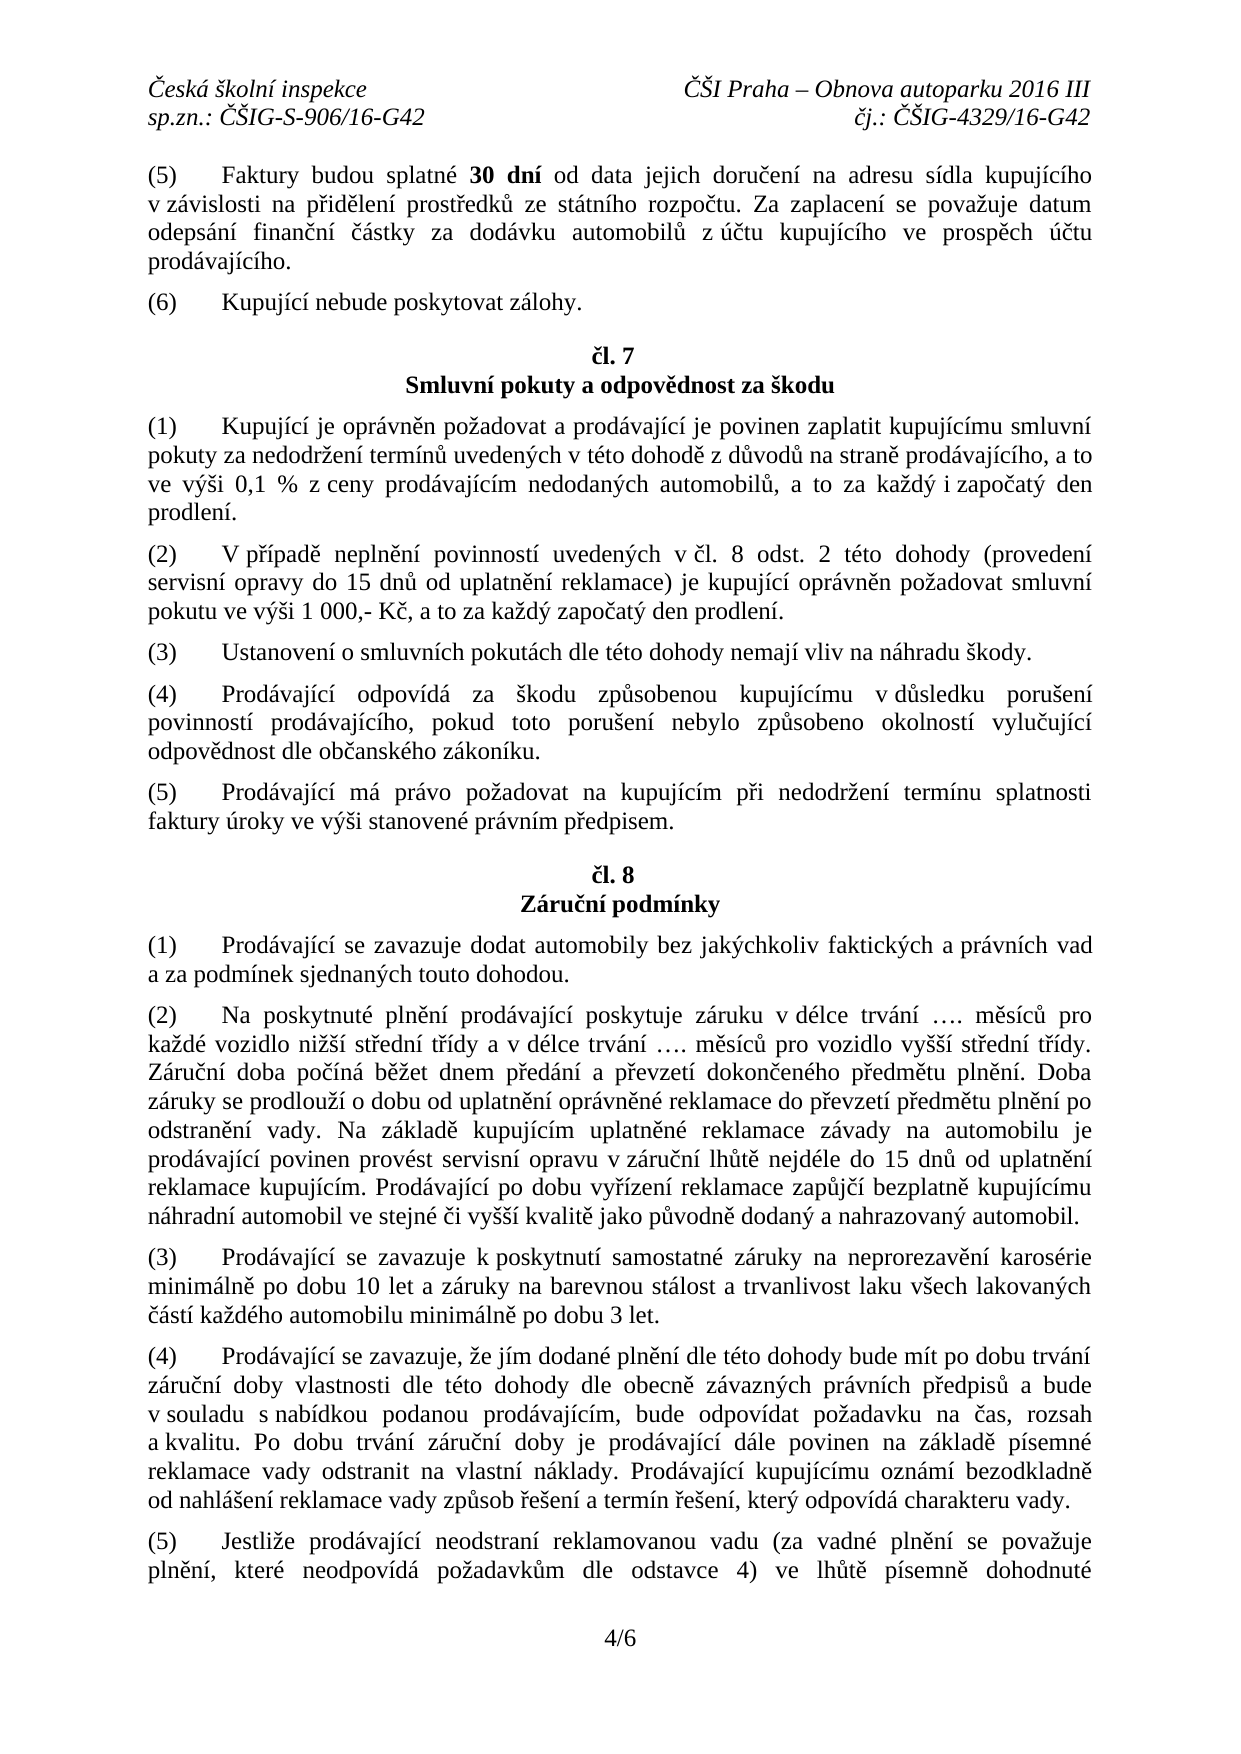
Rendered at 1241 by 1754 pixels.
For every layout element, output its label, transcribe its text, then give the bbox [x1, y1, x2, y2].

subtitle Záruční podmínky [148, 860, 1093, 917]
list Prodávající se zavazuje, že jím dodané plnění dle této dohody bude mít po dobu trvání záruční doby vlastnosti dle této dohody dle obecně závazných právních předpisů a bude v souladu s nabídkou podanou prodávajícím, bude odpovídat požadavku na čas, rozsah a kvalitu. Po dobu trvání záruční doby je prodávající dále povinen na základě písemné reklamace vady odstranit na vlastní náklady. Prodávající kupujícímu oznámí bezodkladně od nahlášení reklamace vady způsob řešení a termín řešení, který odpovídá charakteru vady. [148, 1341, 1093, 1514]
list Kupující nebude poskytovat zálohy. [148, 287, 1093, 316]
list Prodávající se zavazuje k poskytnutí samostatné záruky na neprorezavění karosérie minimálně po dobu 10 let a záruky na barevnou stálost a trvanlivost laku všech lakovaných částí každého automobilu minimálně po dobu 3 let. [148, 1242, 1093, 1329]
list V případě neplnění povinností uvedených v čl. 8 odst. 2 této dohody (provedení servisní opravy do 15 dnů od uplatnění reklamace) je kupující oprávněn požadovat smluvní pokutu ve výši 1 000,- Kč, a to za každý započatý den prodlení. [148, 539, 1093, 625]
list Prodávající odpovídá za škodu způsobenou kupujícímu v důsledku porušení povinností prodávajícího, pokud toto porušení nebylo způsobeno okolností vylučující odpovědnost dle občanského zákoníku. [148, 679, 1093, 765]
list Na poskytnuté plnění prodávající poskytuje záruku v délce trvání …. měsíců pro každé vozidlo nižší střední třídy a v délce trvání …. měsíců pro vozidlo vyšší střední třídy. Záruční doba počíná běžet dnem předání a převzetí dokončeného předmětu plnění. Doba záruky se prodlouží o dobu od uplatnění oprávněné reklamace do převzetí předmětu plnění po odstranění vady. Na základě kupujícím uplatněné reklamace závady na automobilu je prodávající povinen provést servisní opravu v záruční lhůtě nejdéle do 15 dnů od uplatnění reklamace kupujícím. Prodávající po dobu vyřízení reklamace zapůjčí bezplatně kupujícímu náhradní automobil ve stejné či vyšší kvalitě jako původně dodaný a nahrazovaný automobil. [148, 1000, 1093, 1230]
list Kupující je oprávněn požadovat a prodávající je povinen zaplatit kupujícímu smluvní pokuty za nedodržení termínů uvedených v této dohodě z důvodů na straně prodávajícího, a to ve výši 0,1 % z ceny prodávajícím nedodaných automobilů, a to za každý i započatý den prodlení. [148, 411, 1093, 526]
list Ustanovení o smluvních pokutách dle této dohody nemají vliv na náhradu škody. [148, 637, 1093, 666]
subtitle Smluvní pokuty a odpovědnost za škodu [148, 341, 1093, 399]
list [148, 1526, 1093, 1584]
list Faktury budou splatné 30 dní od data jejich doručení na adresu sídla kupujícího v závislosti na přidělení prostředků ze státního rozpočtu. Za zaplacení se považuje datum odepsání finanční částky za dodávku automobilů z účtu kupujícího ve prospěch účtu prodávajícího. [148, 160, 1093, 275]
list Prodávající má právo požadovat na kupujícím při nedodržení termínu splatnosti faktury úroky ve výši stanovené právním předpisem. [148, 777, 1093, 835]
list Prodávající se zavazuje dodat automobily bez jakýchkoliv faktických a právních vad a za podmínek sjednaných touto dohodou. [148, 930, 1093, 987]
